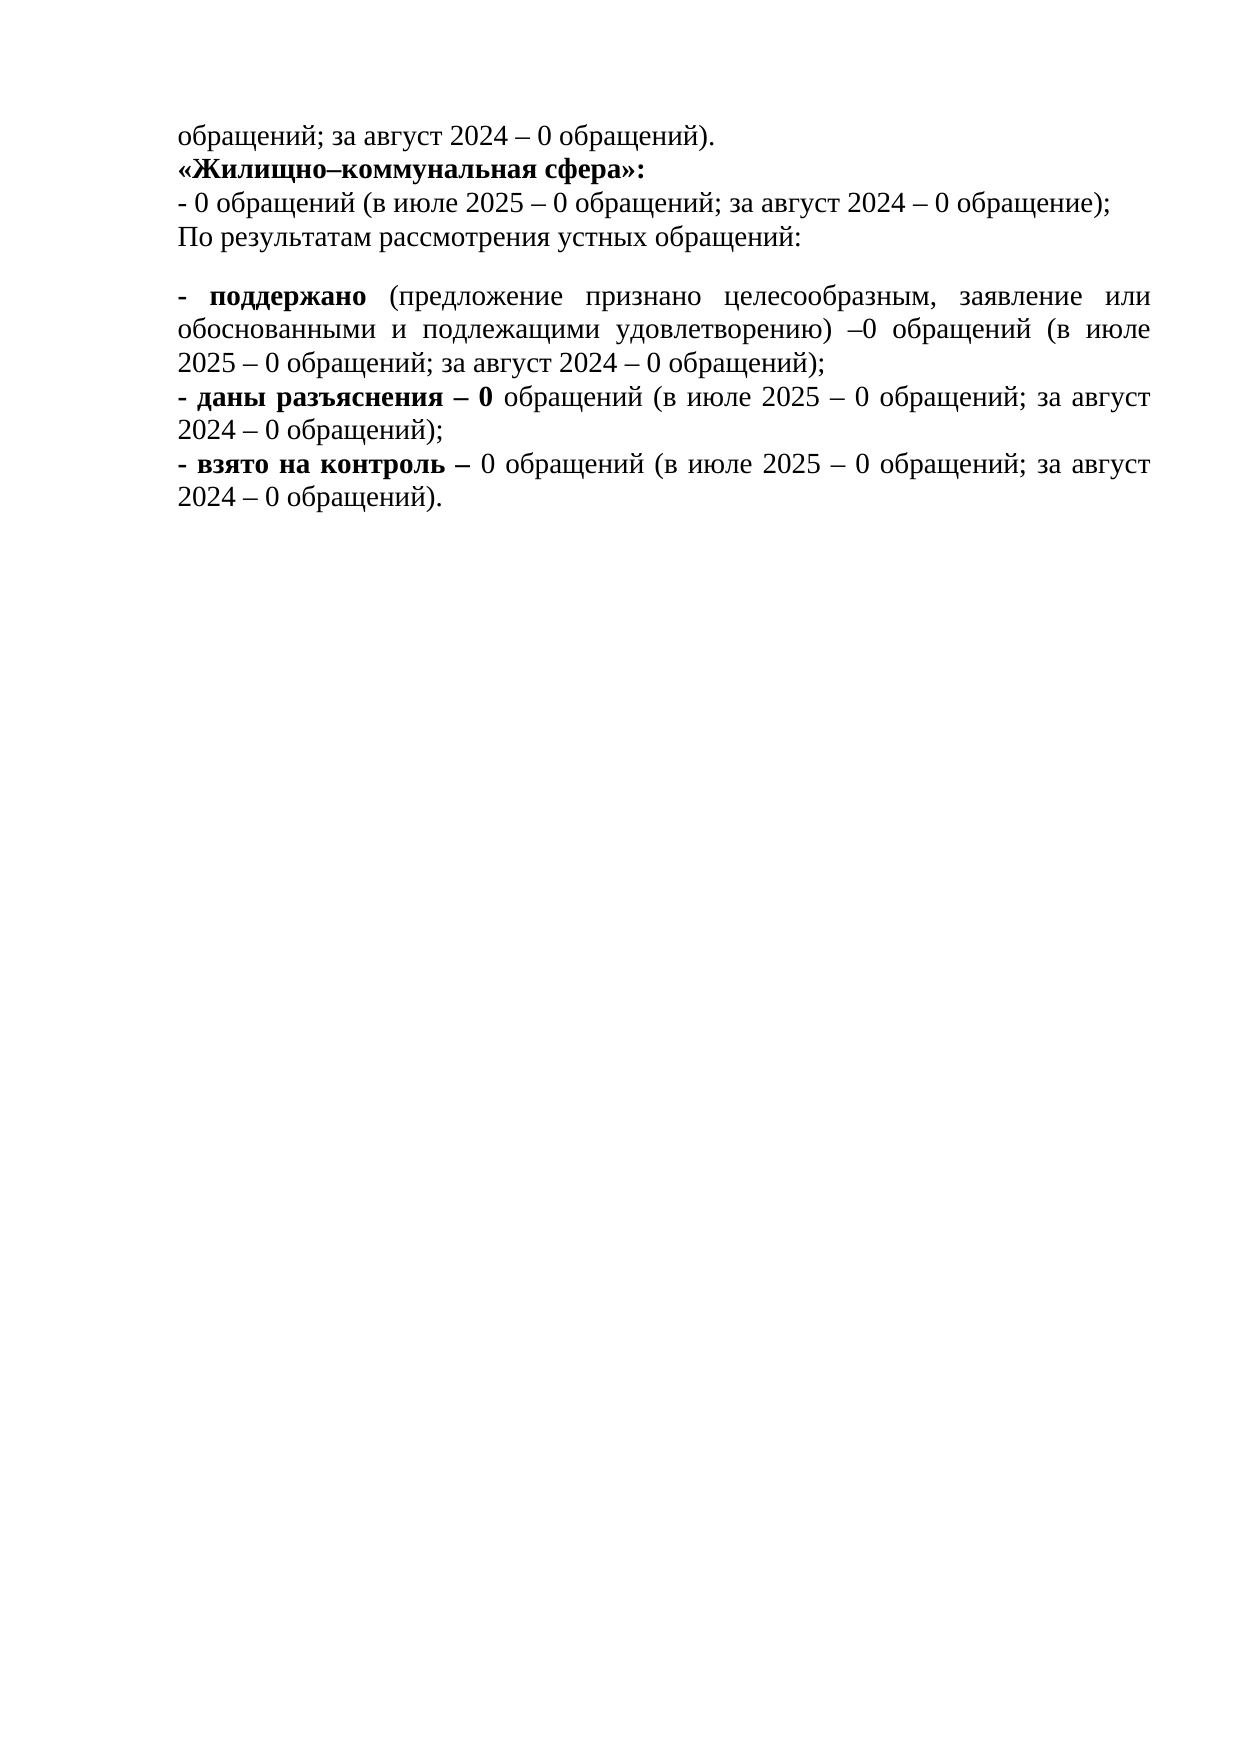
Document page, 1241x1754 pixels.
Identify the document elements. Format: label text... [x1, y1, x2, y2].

text - 0 обращений (в июле 2025 – 0 обращений; за август 2024 – 0 обращение); [177, 185, 1152, 219]
text По результатам рассмотрения устных обращений: [177, 219, 1152, 252]
text - взято на контроль – 0 обращений (в июле 2025 – 0 обращений; за август 2024 – 0 обращений). [177, 446, 1152, 513]
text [177, 118, 1152, 152]
text - даны разъяснения – 0 обращений (в июле 2025 – 0 обращений; за август 2024 – 0 обращений); [177, 379, 1152, 446]
text «Жилищно–коммунальная сфера»: [177, 152, 1152, 185]
text - поддержано (предложение признано целесообразным, заявление или обоснованными и подлежащими удовлетворению) –0 обращений (в июле 2025 – 0 обращений; за август 2024 – 0 обращений); [177, 278, 1152, 379]
